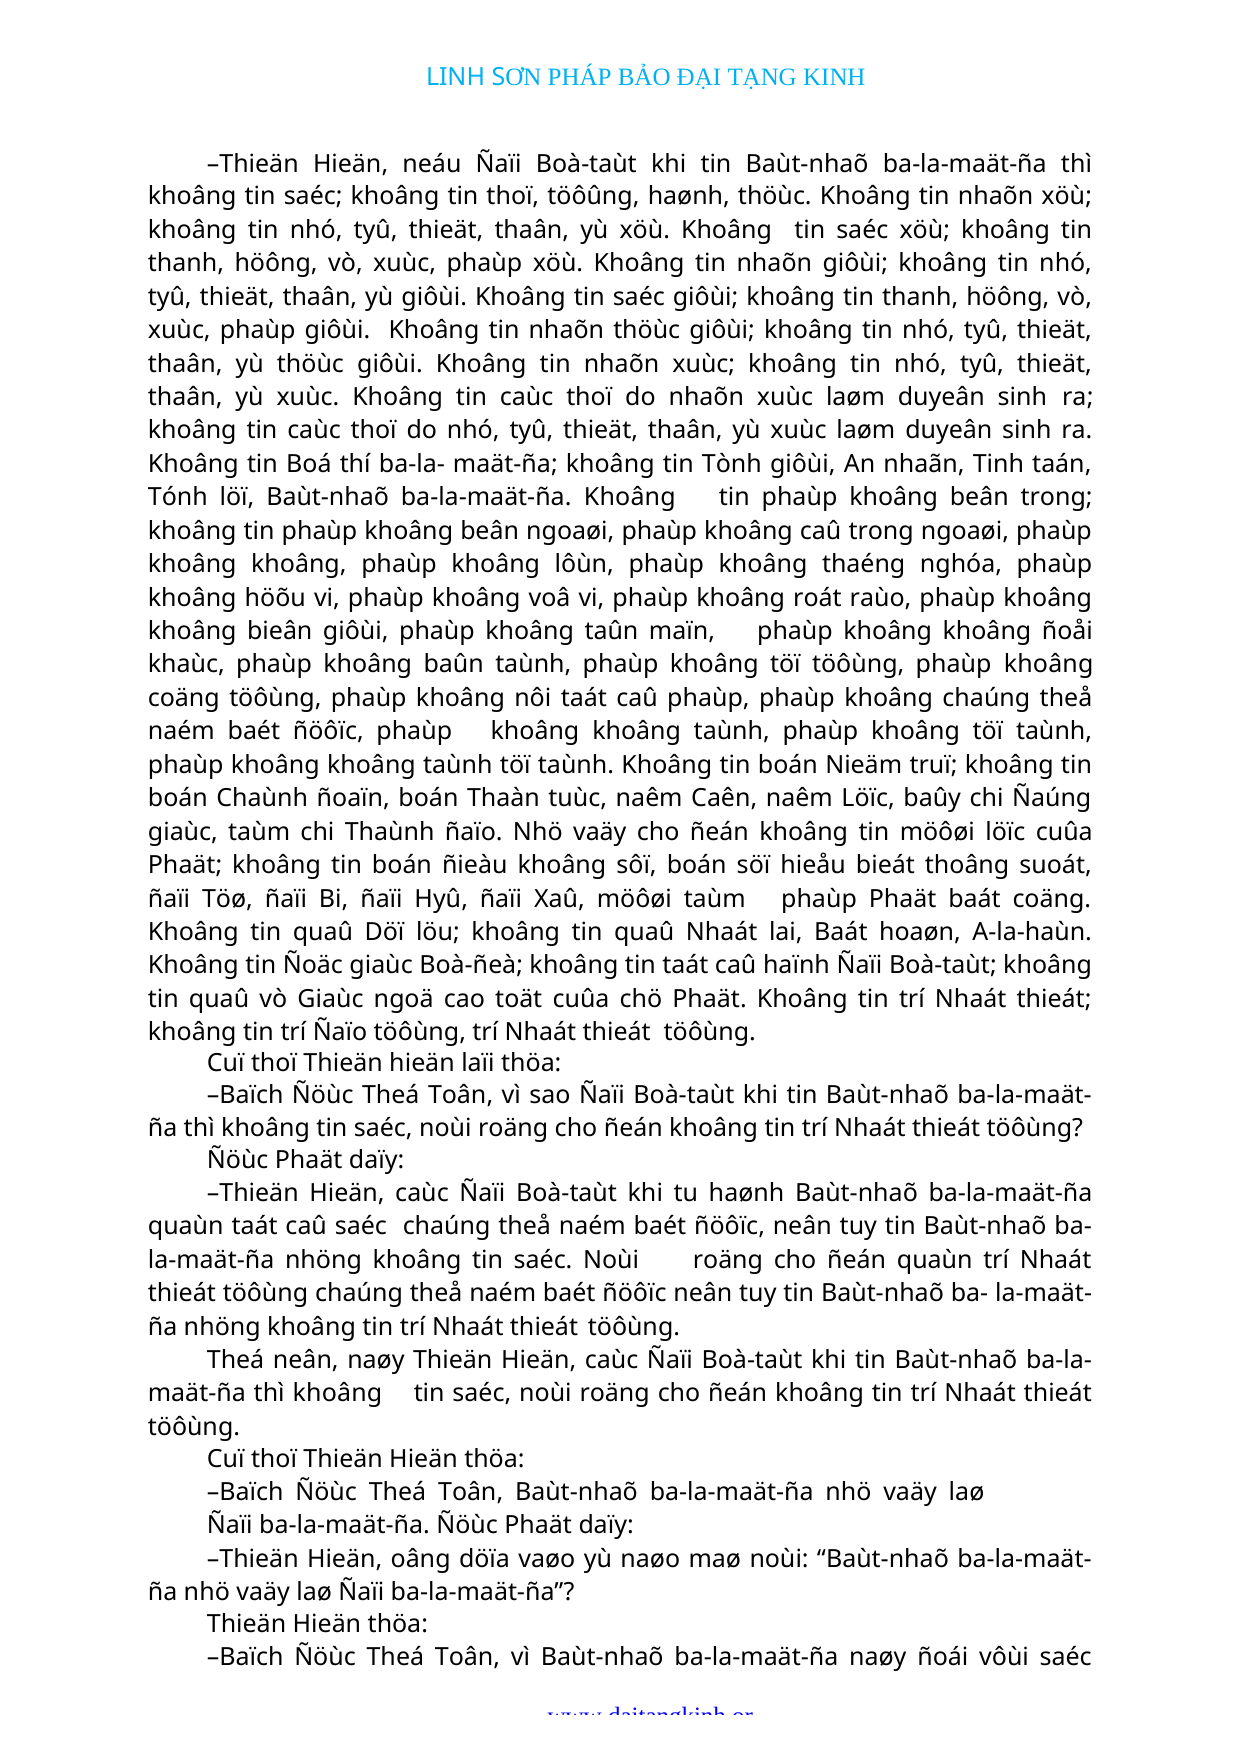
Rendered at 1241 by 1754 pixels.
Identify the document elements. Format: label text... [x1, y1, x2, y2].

text Ñöùc Phaät daïy: [207, 1143, 1105, 1175]
text –Thieän Hieän, caùc Ñaïi Boà-taùt khi tu haønh Baùt-nhaõ ba-la-maät-ña quaùn taát caû saéc chaúng theå naém baét ñöôïc, neân tuy tin Baùt-nhaõ ba-la-maät-ña nhöng khoâng tin saéc. Noùi roäng cho ñeán quaùn trí Nhaát thieát töôùng chaúng theå naém baét ñöôïc neân tuy tin Baùt-nhaõ ba- la-maät-ña nhöng khoâng tin trí Nhaát thieát töôùng. [148, 1175, 1093, 1342]
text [148, 1639, 1093, 1672]
text Cuï thoï Thieän Hieän thöa: [207, 1442, 1105, 1474]
text Thieän Hieän thöa: [207, 1607, 1105, 1639]
text –Thieän Hieän, neáu Ñaïi Boà-taùt khi tin Baùt-nhaõ ba-la-maät-ña thì khoâng tin saéc; khoâng tin thoï, töôûng, haønh, thöùc. Khoâng tin nhaõn xöù; khoâng tin nhó, tyû, thieät, thaân, yù xöù. Khoâng tin saéc xöù; khoâng tin thanh, höông, vò, xuùc, phaùp xöù. Khoâng tin nhaõn giôùi; khoâng tin nhó, tyû, thieät, thaân, yù giôùi. Khoâng tin saéc giôùi; khoâng tin thanh, höông, vò, xuùc, phaùp giôùi. Khoâng tin nhaõn thöùc giôùi; khoâng tin nhó, tyû, thieät, thaân, yù thöùc giôùi. Khoâng tin nhaõn xuùc; khoâng tin nhó, tyû, thieät, thaân, yù xuùc. Khoâng tin caùc thoï do nhaõn xuùc laøm duyeân sinh ra; khoâng tin caùc thoï do nhó, tyû, thieät, thaân, yù xuùc laøm duyeân sinh ra. Khoâng tin Boá thí ba-la- maät-ña; khoâng tin Tònh giôùi, An nhaãn, Tinh taán, Tónh löï, Baùt-nhaõ ba-la-maät-ña. Khoâng tin phaùp khoâng beân trong; khoâng tin phaùp khoâng beân ngoaøi, phaùp khoâng caû trong ngoaøi, phaùp khoâng khoâng, phaùp khoâng lôùn, phaùp khoâng thaéng nghóa, phaùp khoâng höõu vi, phaùp khoâng voâ vi, phaùp khoâng roát raùo, phaùp khoâng khoâng bieân giôùi, phaùp khoâng taûn maïn, phaùp khoâng khoâng ñoåi khaùc, phaùp khoâng baûn taùnh, phaùp khoâng töï töôùng, phaùp khoâng coäng töôùng, phaùp khoâng nôi taát caû phaùp, phaùp khoâng chaúng theå naém baét ñöôïc, phaùp khoâng khoâng taùnh, phaùp khoâng töï taùnh, phaùp khoâng khoâng taùnh töï taùnh. Khoâng tin boán Nieäm truï; khoâng tin boán Chaùnh ñoaïn, boán Thaàn tuùc, naêm Caên, naêm Löïc, baûy chi Ñaúng giaùc, taùm chi Thaùnh ñaïo. Nhö vaäy cho ñeán khoâng tin möôøi löïc cuûa Phaät; khoâng tin boán ñieàu khoâng sôï, boán söï hieåu bieát thoâng suoát, ñaïi Töø, ñaïi Bi, ñaïi Hyû, ñaïi Xaû, möôøi taùm phaùp Phaät baát coäng. Khoâng tin quaû Döï löu; khoâng tin quaû Nhaát lai, Baát hoaøn, A-la-haùn. Khoâng tin Ñoäc giaùc Boà-ñeà; khoâng tin taát caû haïnh Ñaïi Boà-taùt; khoâng tin quaû vò Giaùc ngoä cao toät cuûa chö Phaät. Khoâng tin trí Nhaát thieát; khoâng tin trí Ñaïo töôùng, trí Nhaát thieát töôùng. [148, 145, 1093, 1048]
text –Baïch Ñöùc Theá Toân, vì sao Ñaïi Boà-taùt khi tin Baùt-nhaõ ba-la-maät-ña thì khoâng tin saéc, noùi roäng cho ñeán khoâng tin trí Nhaát thieát töôùng? [148, 1077, 1093, 1143]
text Theá neân, naøy Thieän Hieän, caùc Ñaïi Boà-taùt khi tin Baùt-nhaõ ba-la-maät-ña thì khoâng tin saéc, noùi roäng cho ñeán khoâng tin trí Nhaát thieát töôùng. [148, 1342, 1093, 1442]
text Cuï thoï Thieän hieän laïi thöa: [207, 1048, 1105, 1077]
text –Baïch Ñöùc Theá Toân, Baùt-nhaõ ba-la-maät-ña nhö vaäy laø Ñaïi ba-la-maät-ña. Ñöùc Phaät daïy: [207, 1474, 985, 1541]
text –Thieän Hieän, oâng döïa vaøo yù naøo maø noùi: “Baùt-nhaõ ba-la-maät-ña nhö vaäy laø Ñaïi ba-la-maät-ña”? [148, 1541, 1093, 1607]
